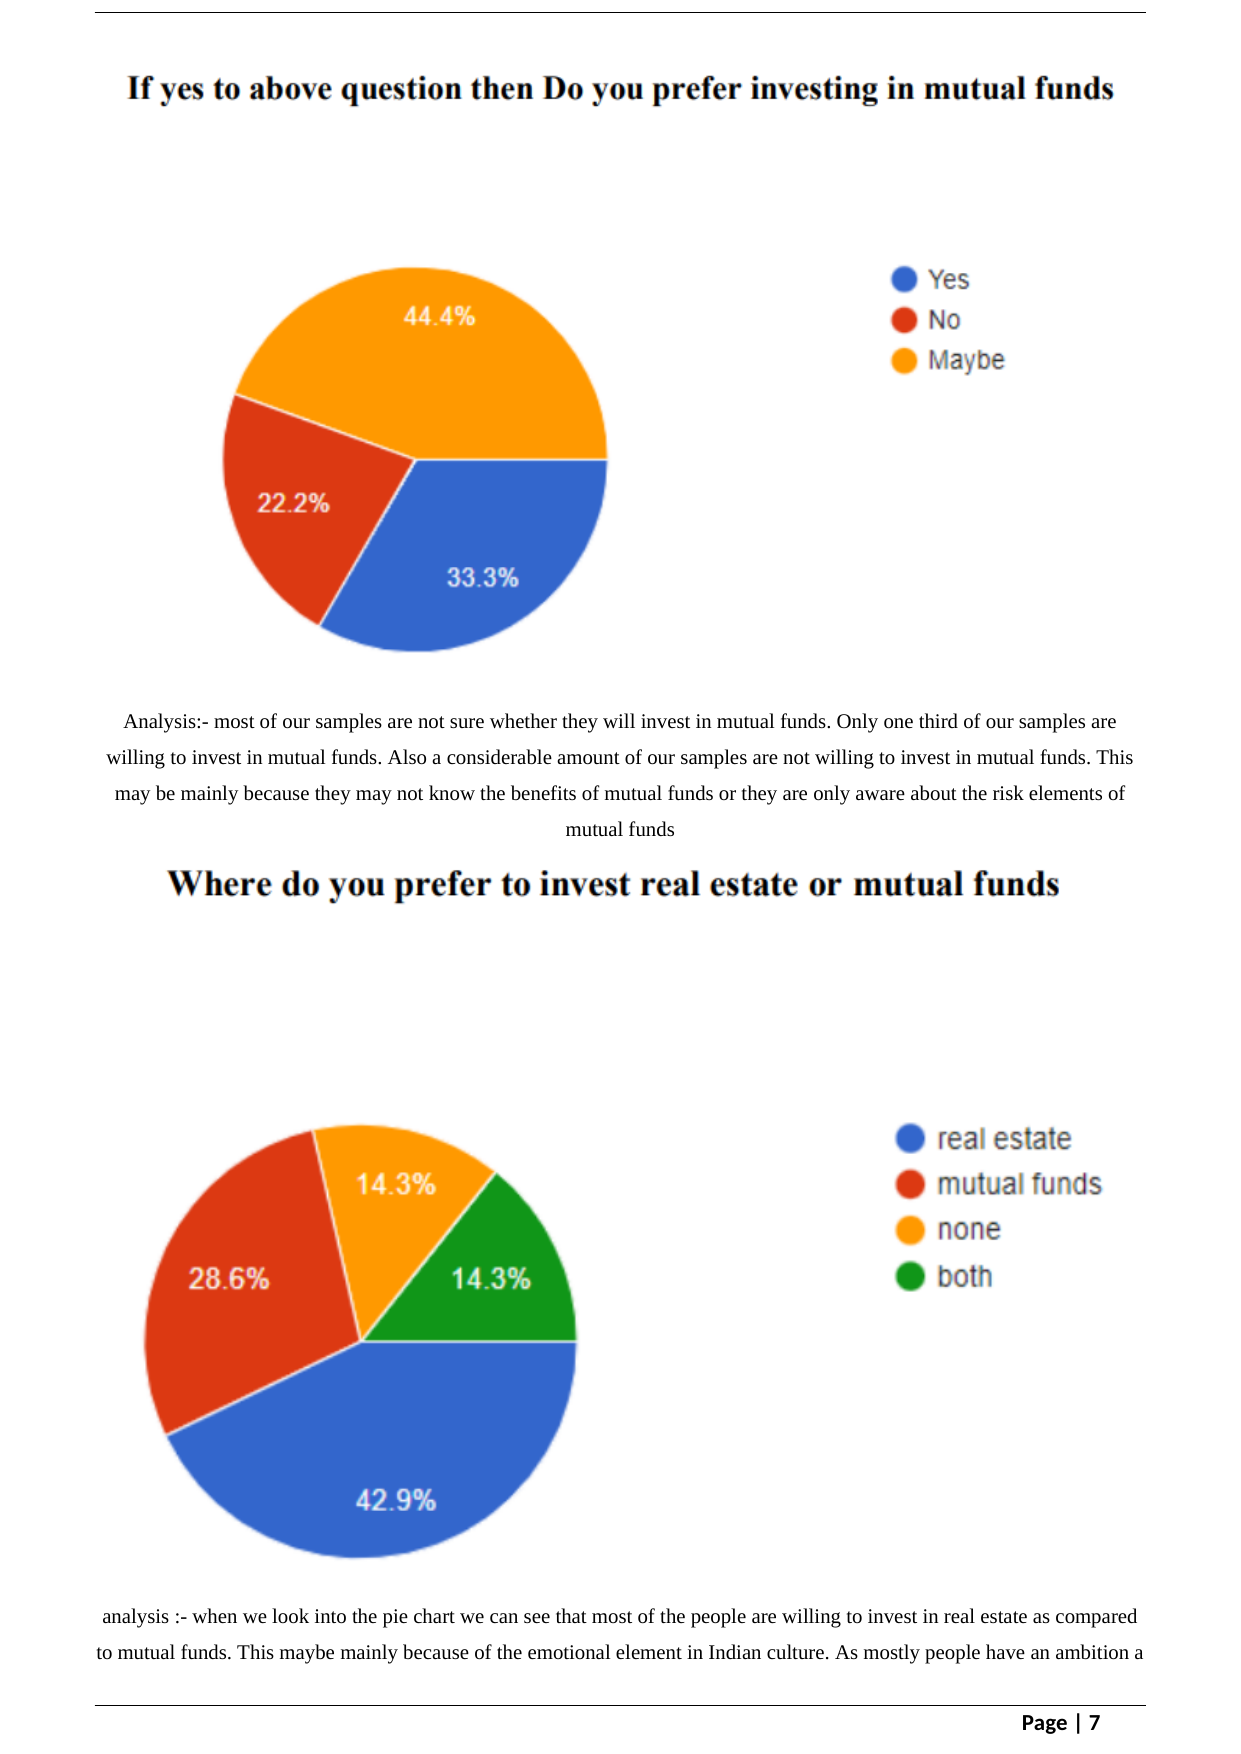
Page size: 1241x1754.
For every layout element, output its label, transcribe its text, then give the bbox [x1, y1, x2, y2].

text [94, 1603, 1146, 1664]
picture [94, 858, 1131, 1594]
text Analysis:- most of our samples are not sure whether they will invest in mutual funds. Only one third of our samples are willing to invest in mutual funds. Also a considerable amount of our samples are not willing to invest in mutual funds. This may be mainly because they may not know the benefits of mutual funds or they are only aware about the risk elements of mutual funds [94, 709, 1146, 841]
picture [94, 53, 1146, 700]
